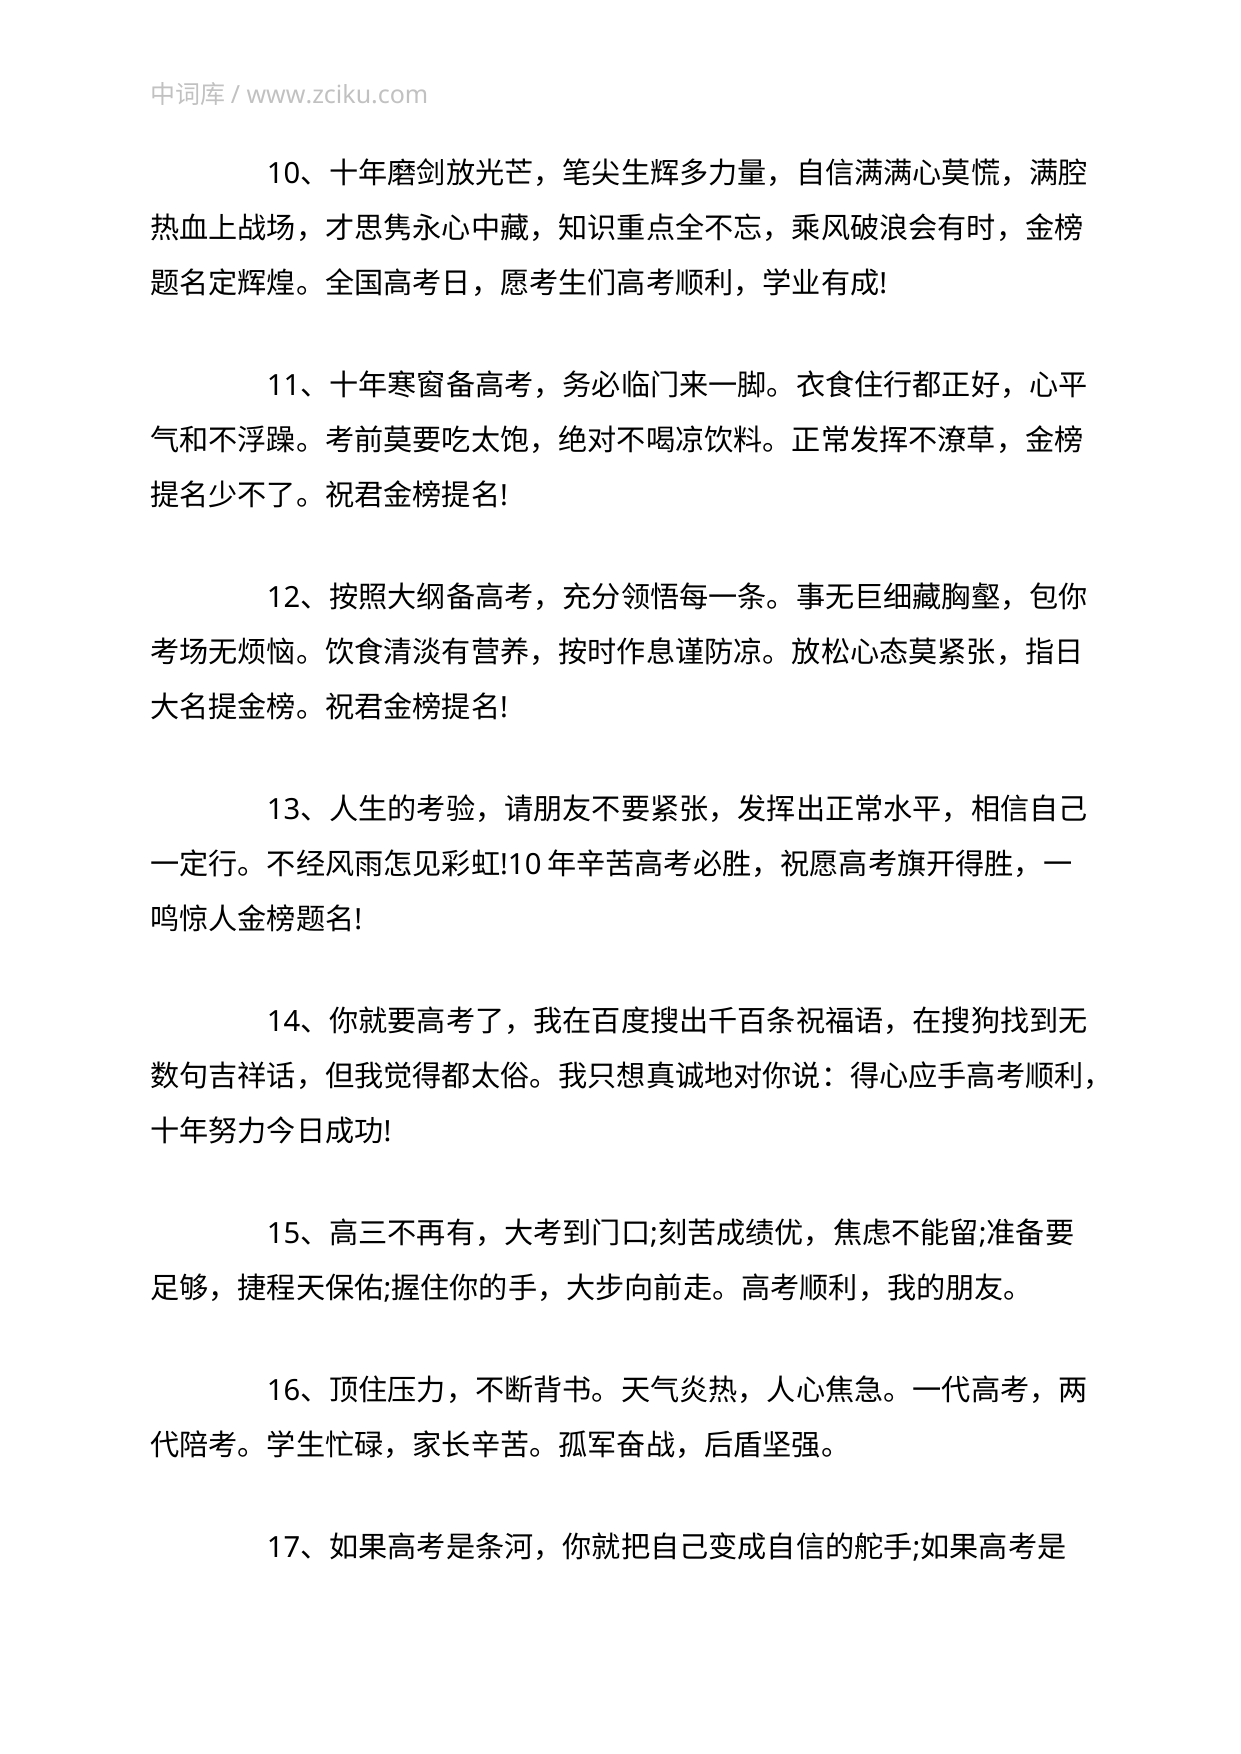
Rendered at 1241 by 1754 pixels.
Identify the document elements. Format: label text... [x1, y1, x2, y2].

text 10、十年磨剑放光芒，笔尖生辉多力量，自信满满心莫慌，满腔热血上战场，才思隽永心中藏，知识重点全不忘，乘风破浪会有时，金榜题名定辉煌。全国高考日，愿考生们高考顺利，学业有成! [150, 150, 1090, 302]
text 13、人生的考验，请朋友不要紧张，发挥出正常水平，相信自己一定行。不经风雨怎见彩虹!10年辛苦高考必胜，祝愿高考旗开得胜，一鸣惊人金榜题名! [150, 786, 1090, 938]
text 12、按照大纲备高考，充分领悟每一条。事无巨细藏胸壑，包你考场无烦恼。饮食清淡有营养，按时作息谨防凉。放松心态莫紧张，指日大名提金榜。祝君金榜提名! [150, 574, 1090, 726]
text 16、顶住压力，不断背书。天气炎热，人心焦急。一代高考，两代陪考。学生忙碌，家长辛苦。孤军奋战，后盾坚强。 [150, 1366, 1090, 1464]
text 15、高三不再有，大考到门口;刻苦成绩优，焦虑不能留;准备要足够，捷程天保佑;握住你的手，大步向前走。高考顺利，我的朋友。 [150, 1209, 1090, 1307]
text 14、你就要高考了，我在百度搜出千百条祝福语，在搜狗找到无数句吉祥话，但我觉得都太俗。我只想真诚地对你说：得心应手高考顺利，十年努力今日成功! [150, 998, 1090, 1150]
text 11、十年寒窗备高考，务必临门来一脚。衣食住行都正好，心平气和不浮躁。考前莫要吃太饱，绝对不喝凉饮料。正常发挥不潦草，金榜提名少不了。祝君金榜提名! [150, 362, 1090, 514]
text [150, 1523, 1090, 1566]
